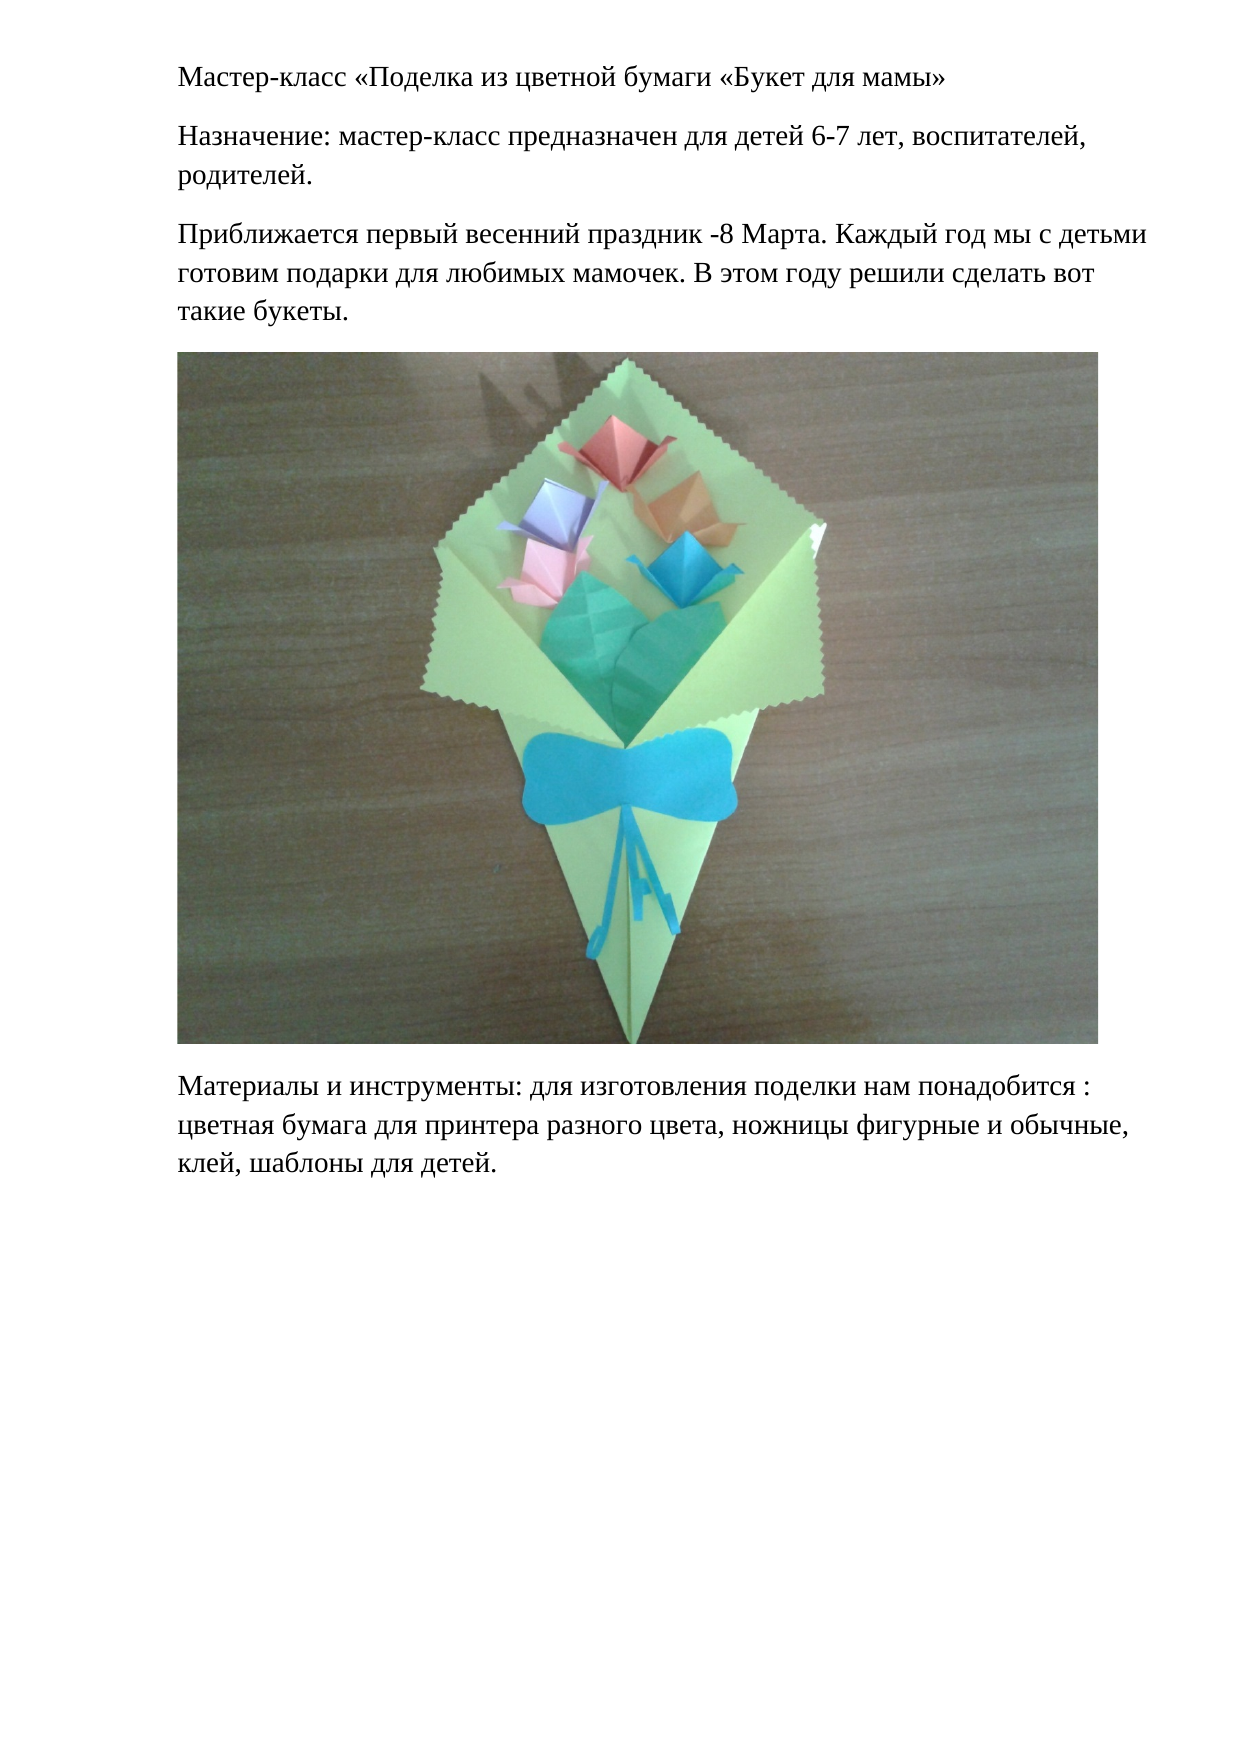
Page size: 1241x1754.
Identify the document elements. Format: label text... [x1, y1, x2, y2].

text Мастер-класс «Поделка из цветной бумаги «Букет для мамы» [177, 59, 1152, 93]
text Приближается первый весенний праздник -8 Марта. Каждый год мы с детьми готовим подарки для любимых мамочек. В этом году решили сделать вот такие букеты. [177, 216, 1152, 327]
picture [177, 352, 1099, 1044]
text Материалы и инструменты: для изготовления поделки нам понадобится : цветная бумага для принтера разного цвета, ножницы фигурные и обычные, клей, шаблоны для детей. [177, 1068, 1152, 1179]
text Назначение: мастер-класс предназначен для детей 6-7 лет, воспитателей, родителей. [177, 118, 1152, 191]
